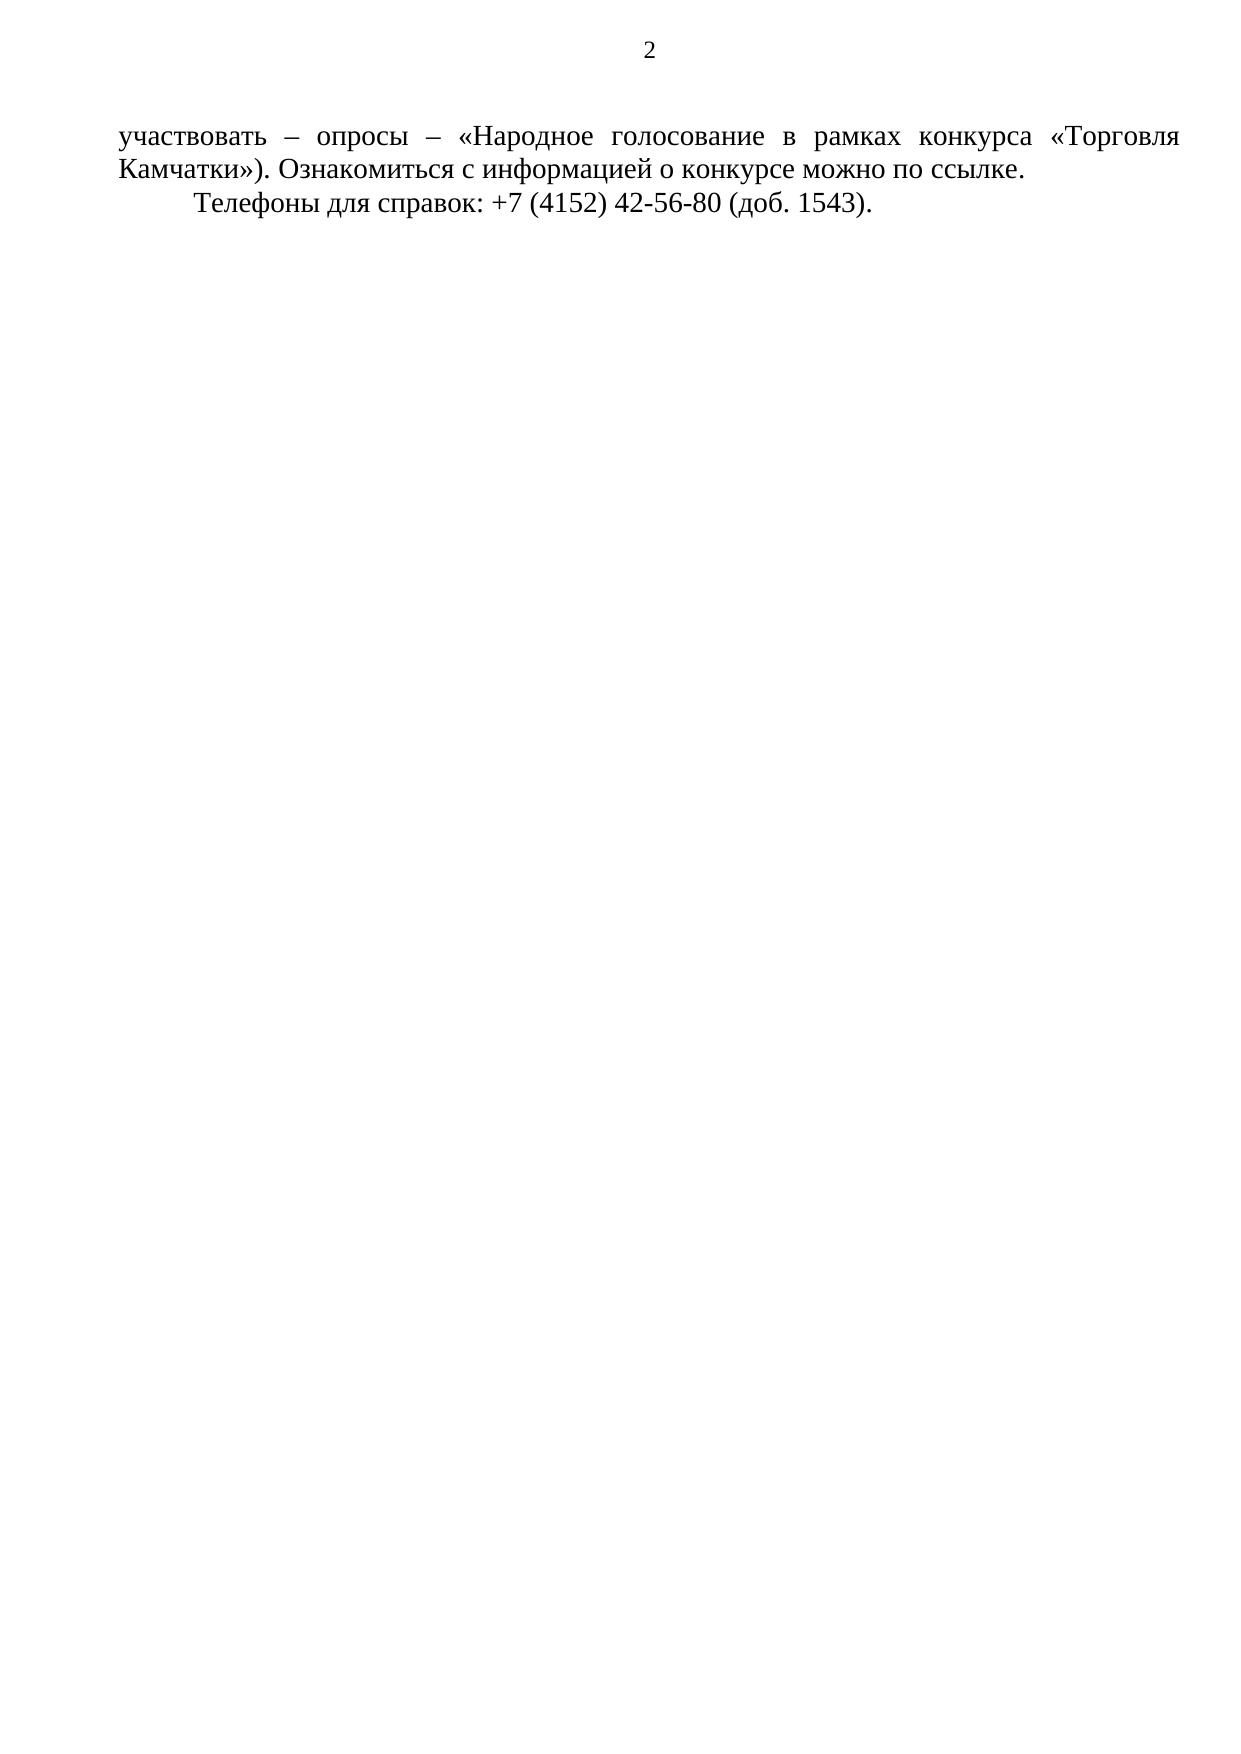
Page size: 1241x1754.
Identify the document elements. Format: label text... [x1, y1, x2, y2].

text Телефоны для справок: +7 (4152) 42-56-80 (доб. 1543). [118, 185, 1181, 219]
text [118, 118, 1181, 185]
